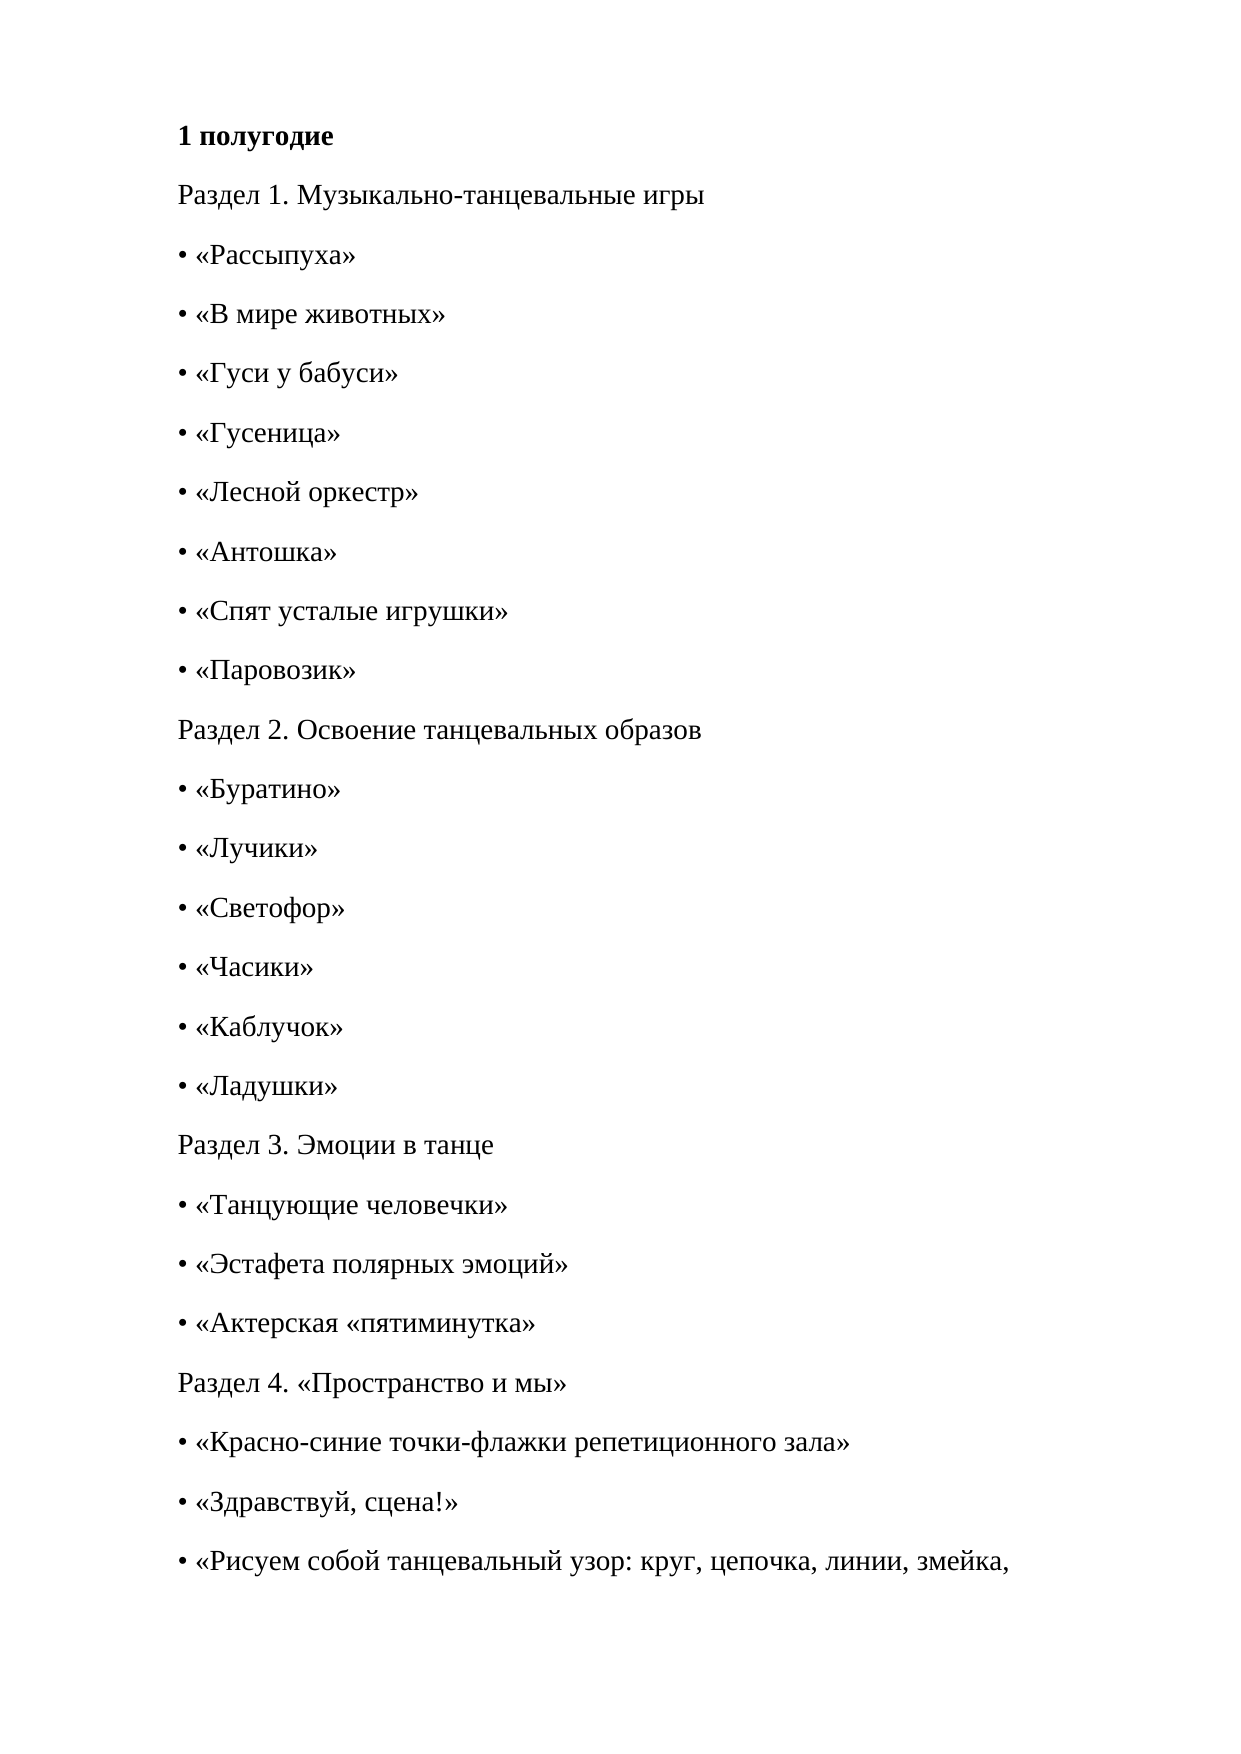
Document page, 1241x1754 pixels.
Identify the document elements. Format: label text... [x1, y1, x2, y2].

text • «В мире животных» [177, 296, 1152, 330]
text • «Гуси у бабуси» [177, 356, 1152, 389]
text Раздел 2. Освоение танцевальных образов [177, 712, 1152, 745]
text • «Каблучок» [177, 1009, 1152, 1042]
text • «Лесной оркестр» [177, 474, 1152, 508]
text Раздел 1. Музыкально-танцевальные игры [177, 177, 1152, 211]
text Раздел 3. Эмоции в танце [177, 1127, 1152, 1161]
text • «Ладушки» [177, 1068, 1152, 1102]
text • «Буратино» [177, 771, 1152, 805]
text 1 полугодие [177, 118, 1152, 152]
text • «Спят усталые игрушки» [177, 593, 1152, 627]
text • «Антошка» [177, 534, 1152, 567]
text • «Рассыпуха» [177, 237, 1152, 270]
text • «Часики» [177, 949, 1152, 983]
text • «Эстафета полярных эмоций» [177, 1246, 1152, 1280]
text • «Красно-синие точки-флажки репетиционного зала» [177, 1424, 1152, 1458]
text • «Лучики» [177, 831, 1152, 864]
text • «Гусеница» [177, 415, 1152, 448]
text • «Здравствуй, сцена!» [177, 1484, 1152, 1517]
text • «Светофор» [177, 890, 1152, 923]
text • «Актерская «пятиминутка» [177, 1306, 1152, 1339]
text • «Рисуем собой танцевальный узор: круг, цепочка, линии, змейка, [177, 1543, 1152, 1577]
text Раздел 4. «Пространство и мы» [177, 1365, 1152, 1398]
text • «Паровозик» [177, 652, 1152, 686]
text • «Танцующие человечки» [177, 1187, 1152, 1220]
